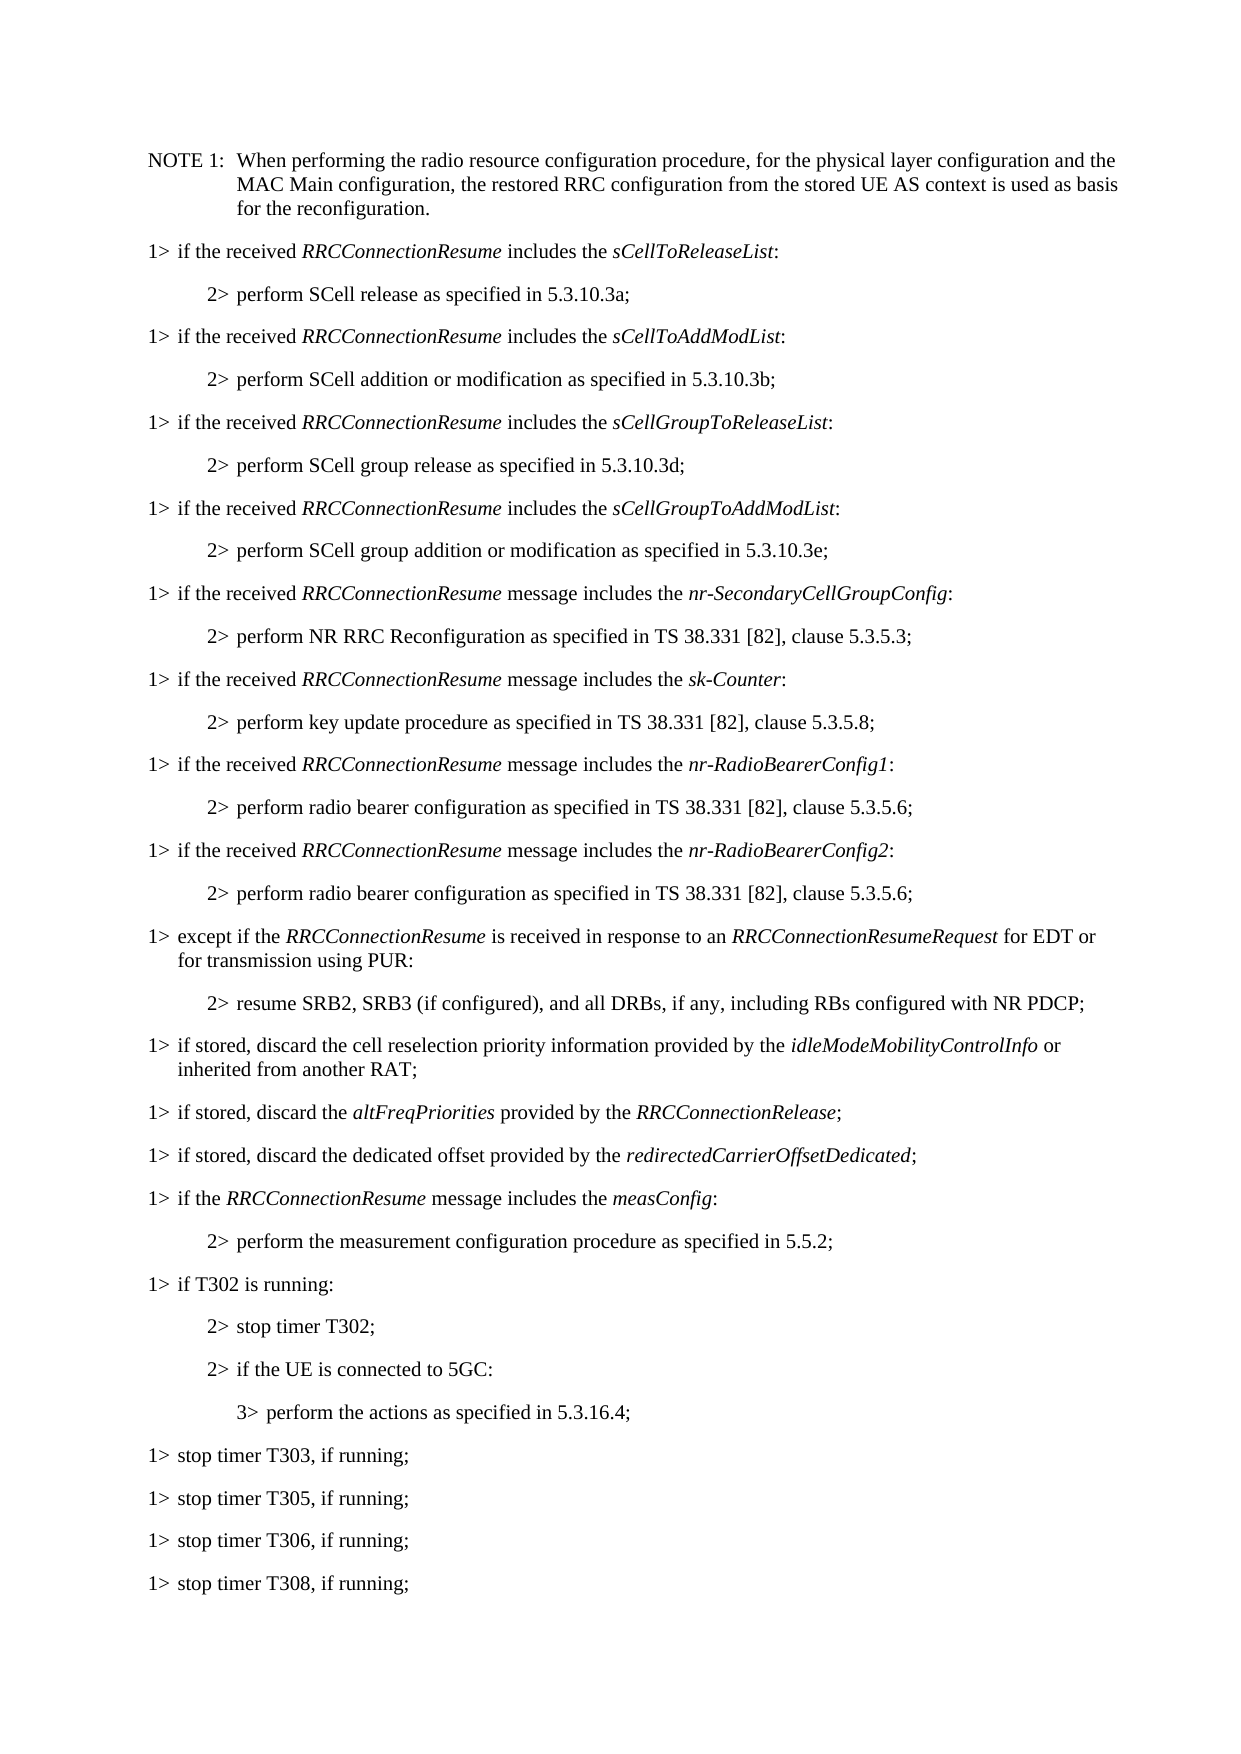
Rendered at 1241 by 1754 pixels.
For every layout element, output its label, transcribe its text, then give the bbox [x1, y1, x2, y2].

text 2> perform radio bearer configuration as specified in TS 38.331 [82], clause 5.3.5.6; [207, 795, 1122, 819]
text 1> except if the RRCConnectionResume is received in response to an RRCConnectionResumeRequest for EDT or for transmission using PUR: [148, 924, 1122, 972]
text 2> resume SRB2, SRB3 (if configured), and all DRBs, if any, including RBs configured with NR PDCP; [207, 991, 1122, 1014]
text 2> perform SCell group release as specified in 5.3.10.3d; [207, 453, 1122, 477]
text NOTE 1: When performing the radio resource configuration procedure, for the physical layer configuration and the MAC Main configuration, the restored RRC configuration from the stored UE AS context is used as basis for the reconfiguration. [148, 148, 1122, 220]
text 2> perform the measurement configuration procedure as specified in 5.5.2; [207, 1229, 1122, 1253]
text 3> perform the actions as specified in 5.3.16.4; [236, 1400, 1122, 1424]
text 1> if stored, discard the altFreqPriorities provided by the RRCConnectionRelease; [148, 1100, 1122, 1124]
text 1> if the received RRCConnectionResume message includes the nr-RadioBearerConfig2: [148, 838, 1122, 862]
text 2> perform radio bearer configuration as specified in TS 38.331 [82], clause 5.3.5.6; [207, 881, 1122, 905]
text 2> if the UE is connected to 5GC: [207, 1357, 1122, 1381]
text 2> stop timer T302; [207, 1314, 1122, 1338]
text 2> perform NR RRC Reconfiguration as specified in TS 38.331 [82], clause 5.3.5.3; [207, 624, 1122, 648]
text 1> if the received RRCConnectionResume includes the sCellGroupToAddModList: [148, 496, 1122, 519]
text 2> perform key update procedure as specified in TS 38.331 [82], clause 5.3.5.8; [207, 709, 1122, 734]
text 1> if the received RRCConnectionResume message includes the nr-RadioBearerConfig1: [148, 752, 1122, 776]
text 1> if T302 is running: [148, 1271, 1122, 1296]
text 2> perform SCell group addition or modification as specified in 5.3.10.3e; [207, 538, 1122, 562]
text 1> if the received RRCConnectionResume includes the sCellGroupToReleaseList: [148, 410, 1122, 434]
text 1> if the received RRCConnectionResume includes the sCellToReleaseList: [148, 239, 1122, 263]
text 1> stop timer T303, if running; [148, 1443, 1122, 1467]
text 1> if stored, discard the dedicated offset provided by the redirectedCarrierOffsetDedicated; [148, 1143, 1122, 1167]
text 2> perform SCell addition or modification as specified in 5.3.10.3b; [207, 367, 1122, 391]
text 1> if the RRCConnectionResume message includes the measConfig: [148, 1186, 1122, 1210]
text 1> stop timer T308, if running; [148, 1571, 1122, 1595]
text 1> if the received RRCConnectionResume message includes the sk-Counter: [148, 667, 1122, 691]
text 1> if the received RRCConnectionResume includes the sCellToAddModList: [148, 324, 1122, 348]
text 1> if the received RRCConnectionResume message includes the nr-SecondaryCellGroupConfig: [148, 581, 1122, 605]
text 2> perform SCell release as specified in 5.3.10.3a; [207, 281, 1122, 306]
text 1> stop timer T305, if running; [148, 1486, 1122, 1509]
text 1> if stored, discard the cell reselection priority information provided by the idleModeMobilityControlInfo or inherited from another RAT; [148, 1033, 1122, 1081]
text 1> stop timer T306, if running; [148, 1528, 1122, 1552]
